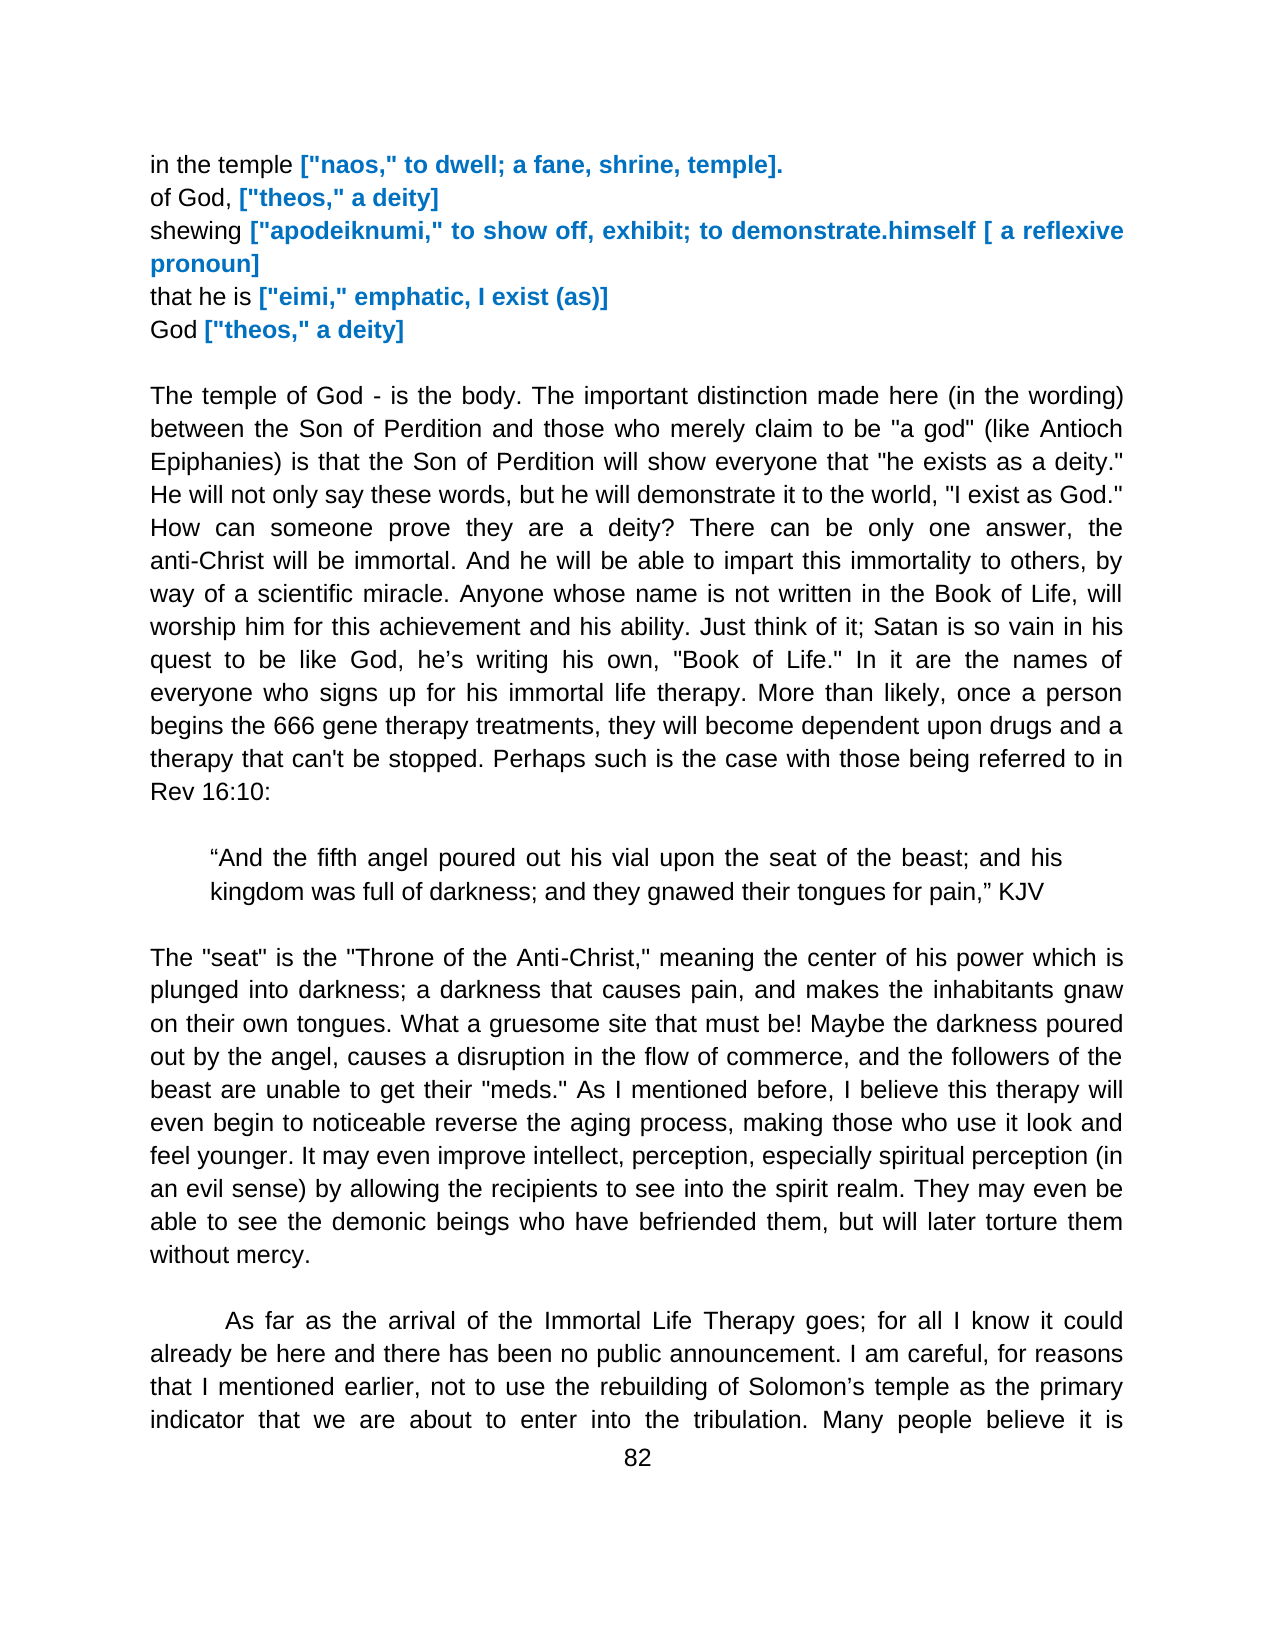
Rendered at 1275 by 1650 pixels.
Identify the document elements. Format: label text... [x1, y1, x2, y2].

text that he is ["eimi," emphatic, I exist (as)] [150, 282, 1125, 311]
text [150, 1306, 1125, 1433]
text The "seat" is the "Throne of the Anti-Christ," meaning the center of his power which is plunged into darkness; a darkness that causes pain, and makes the inhabitants gnaw on their own tongues. What a gruesome site that must be! Maybe the darkness poured out by the angel, causes a disruption in the flow of commerce, and the followers of the beast are unable to get their "meds." As I mentioned before, I believe this therapy will even begin to noticeable reverse the aging process, making those who use it look and feel younger. It may even improve intellect, perception, especially spiritual perception (in an evil sense) by allowing the recipients to see into the spirit realm. They may even be able to see the demonic beings who have befriended them, but will later torture them without mercy. [150, 942, 1125, 1268]
text in the temple ["naos," to dwell; a fane, shrine, temple]. [150, 150, 1125, 179]
text The temple of God - is the body. The important distinction made here (in the wording) between the Son of Perdition and those who merely claim to be "a god" (like Antioch Epiphanies) is that the Son of Perdition will show everyone that "he exists as a deity." He will not only say these words, but he will demonstrate it to the world, "I exist as God." [150, 381, 1125, 509]
text shewing ["apodeiknumi," to show off, exhibit; to demonstrate.himself [ a reflexive pronoun] [150, 216, 1125, 278]
text God ["theos," a deity] [150, 315, 1125, 344]
text of God, ["theos," a deity] [150, 183, 1125, 212]
text How can someone prove they are a deity? There can be only one answer, the anti-Christ will be immortal. And he will be able to impart this immortality to others, by way of a scientific miracle. Anyone whose name is not written in the Book of Life, will worship him for this achievement and his ability. Just think of it; Satan is so vain in his quest to be like God, he’s writing his own, "Book of Life." In it are the names of everyone who signs up for his immortal life therapy. More than likely, once a person begins the 666 gene therapy treatments, they will become dependent upon drugs and a therapy that can't be stopped. Perhaps such is the case with those being referred to in Rev 16:10: [150, 513, 1125, 806]
text “And the fifth angel poured out his vial upon the seat of the beast; and his kingdom was full of darkness; and they gnawed their tongues for pain,” KJV [210, 843, 1065, 905]
